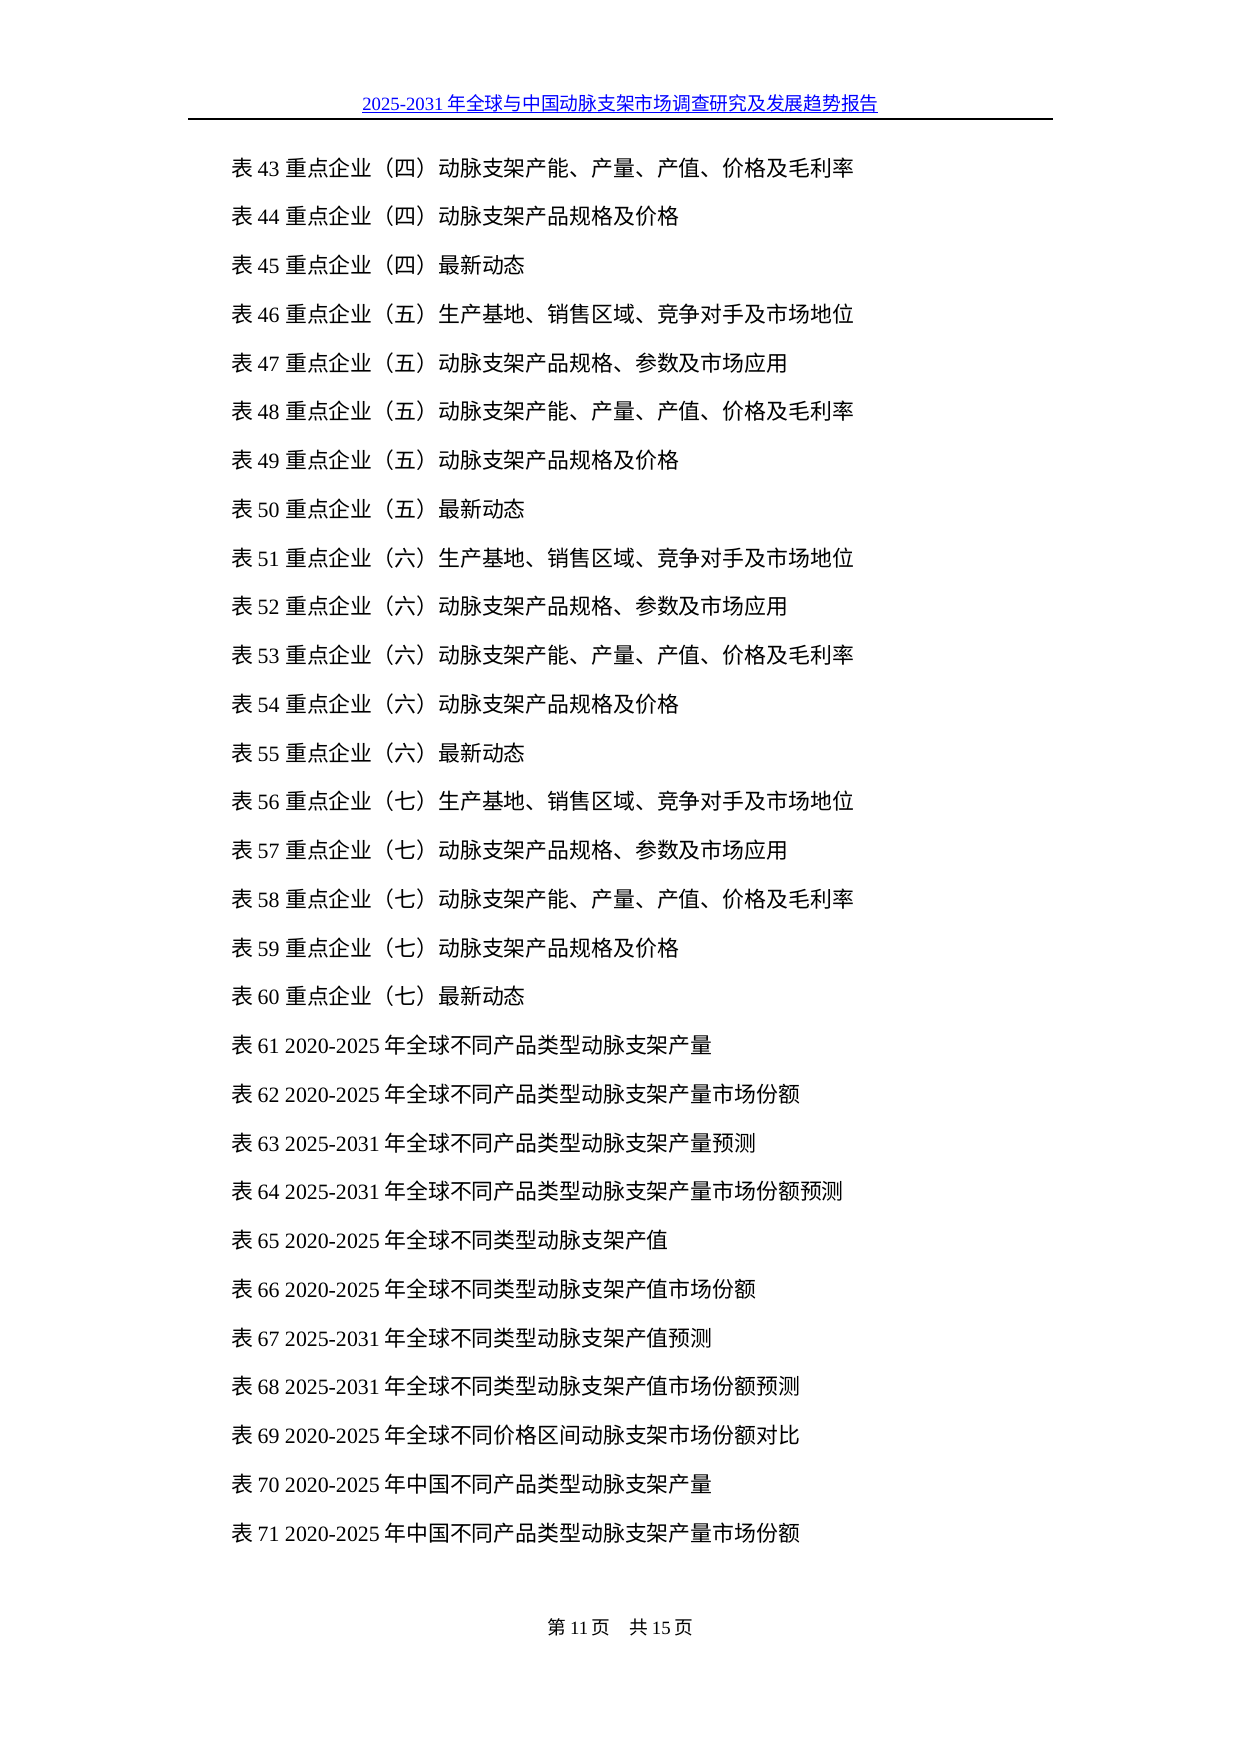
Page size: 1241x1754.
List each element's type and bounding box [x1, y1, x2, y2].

text [187, 150, 1053, 1548]
